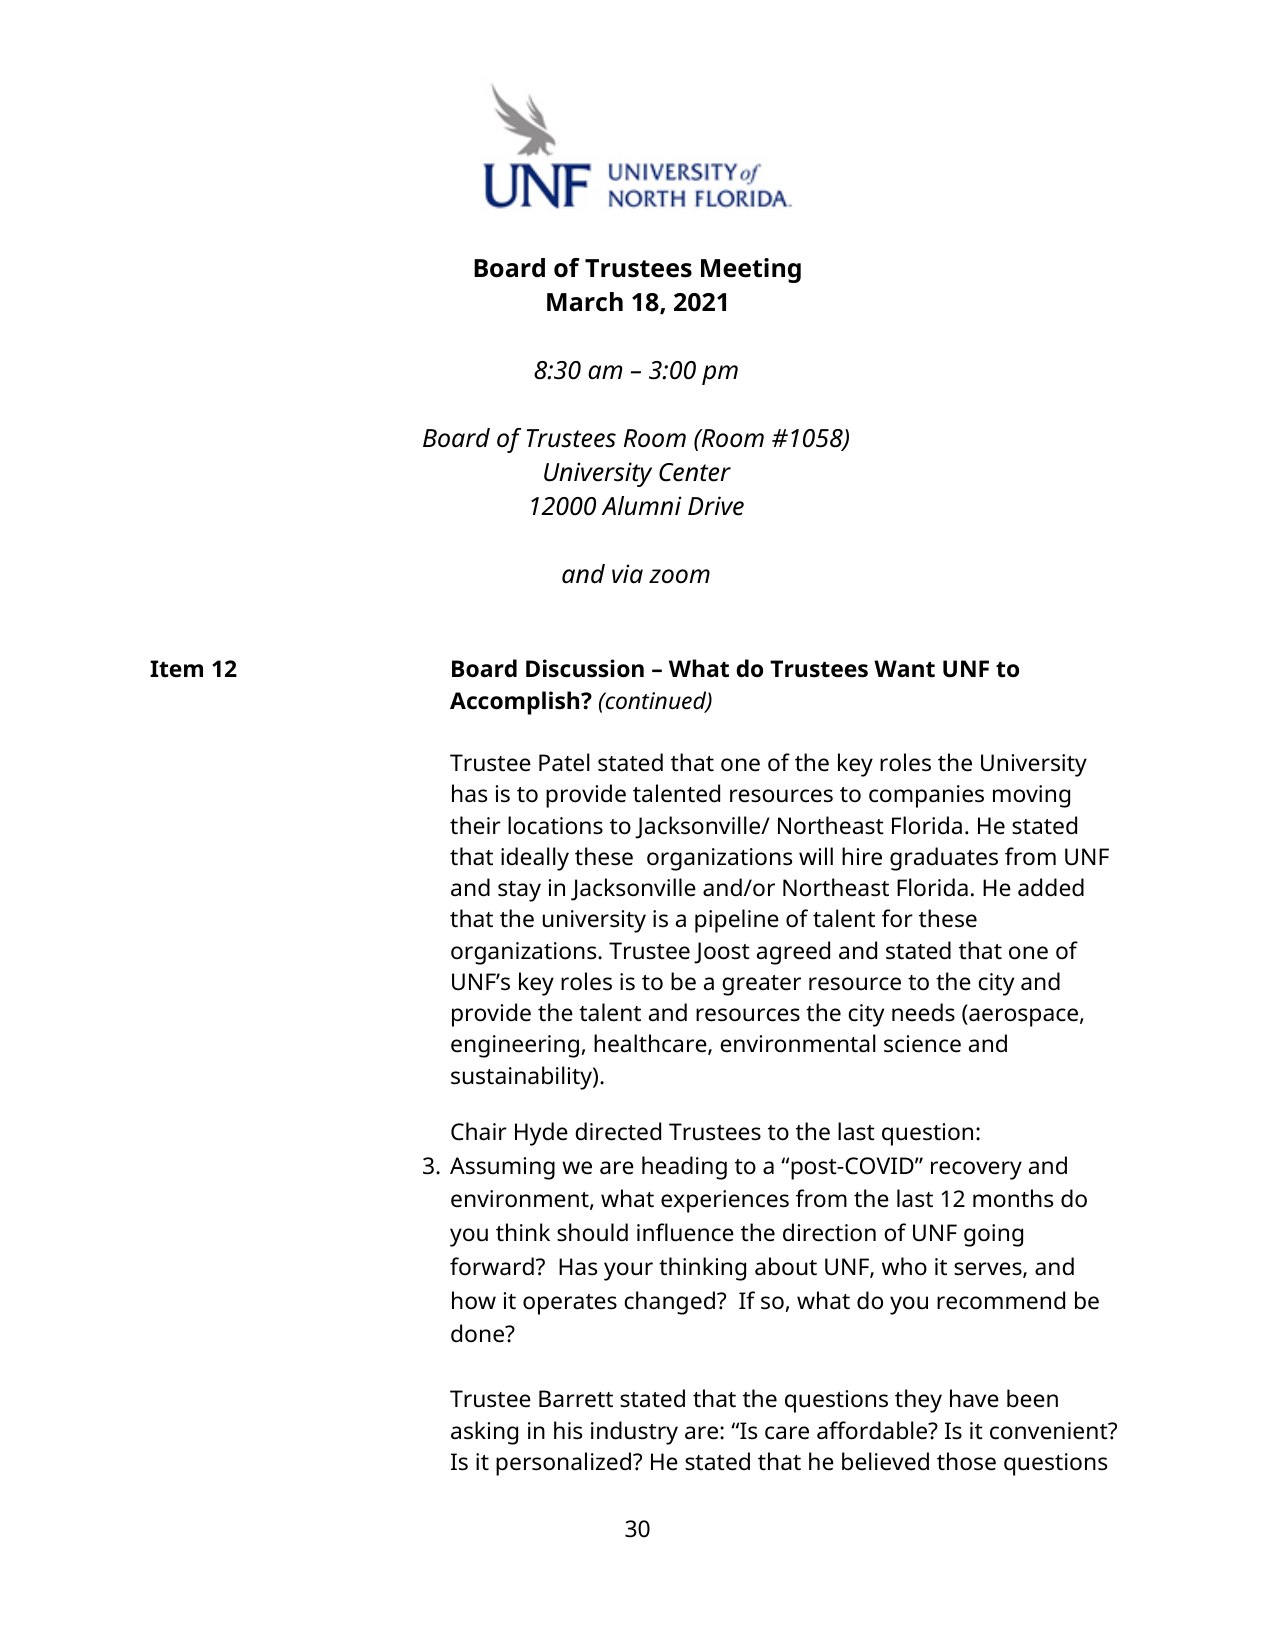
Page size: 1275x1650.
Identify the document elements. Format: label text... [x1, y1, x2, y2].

list Trustee Barrett stated that the questions they have been asking in his industry are: “Is care affordable? Is it convenient? Is it personalized? He stated that he believed those questions are applicable to higher education, relaying that the University may have to ultimately increase its classes sizes, but there are still things UNF can do to make students feel like an education at UNF includes personal attention from faculty and staff. (He added that there are ways to personalize technology.) [450, 1383, 1125, 1477]
picture [468, 75, 807, 219]
text Trustee Patel stated that one of the key roles the University has is to provide talented resources to companies moving their locations to Jacksonville/ Northeast Florida. He stated that ideally these organizations will hire graduates from UNF and stay in Jacksonville and/or Northeast Florida. He added that the university is a pipeline of talent for these organizations. Trustee Joost agreed and stated that one of UNF’s key roles is to be a greater resource to the city and provide the talent and resources the city needs (aerospace, engineering, healthcare, environmental science and sustainability). [450, 747, 1125, 1091]
list Assuming we are heading to a “post-COVID” recovery and environment, what experiences from the last 12 months do you think should influence the direction of UNF going forward? Has your thinking about UNF, who it serves, and how it operates changed? If so, what do you recommend be done? [422, 1149, 1125, 1349]
subtitle Item 12 Board Discussion – What do Trustees Want UNF to Accomplish? (continued) [150, 653, 1125, 716]
list Chair Hyde directed Trustees to the last question: [450, 1116, 1125, 1147]
